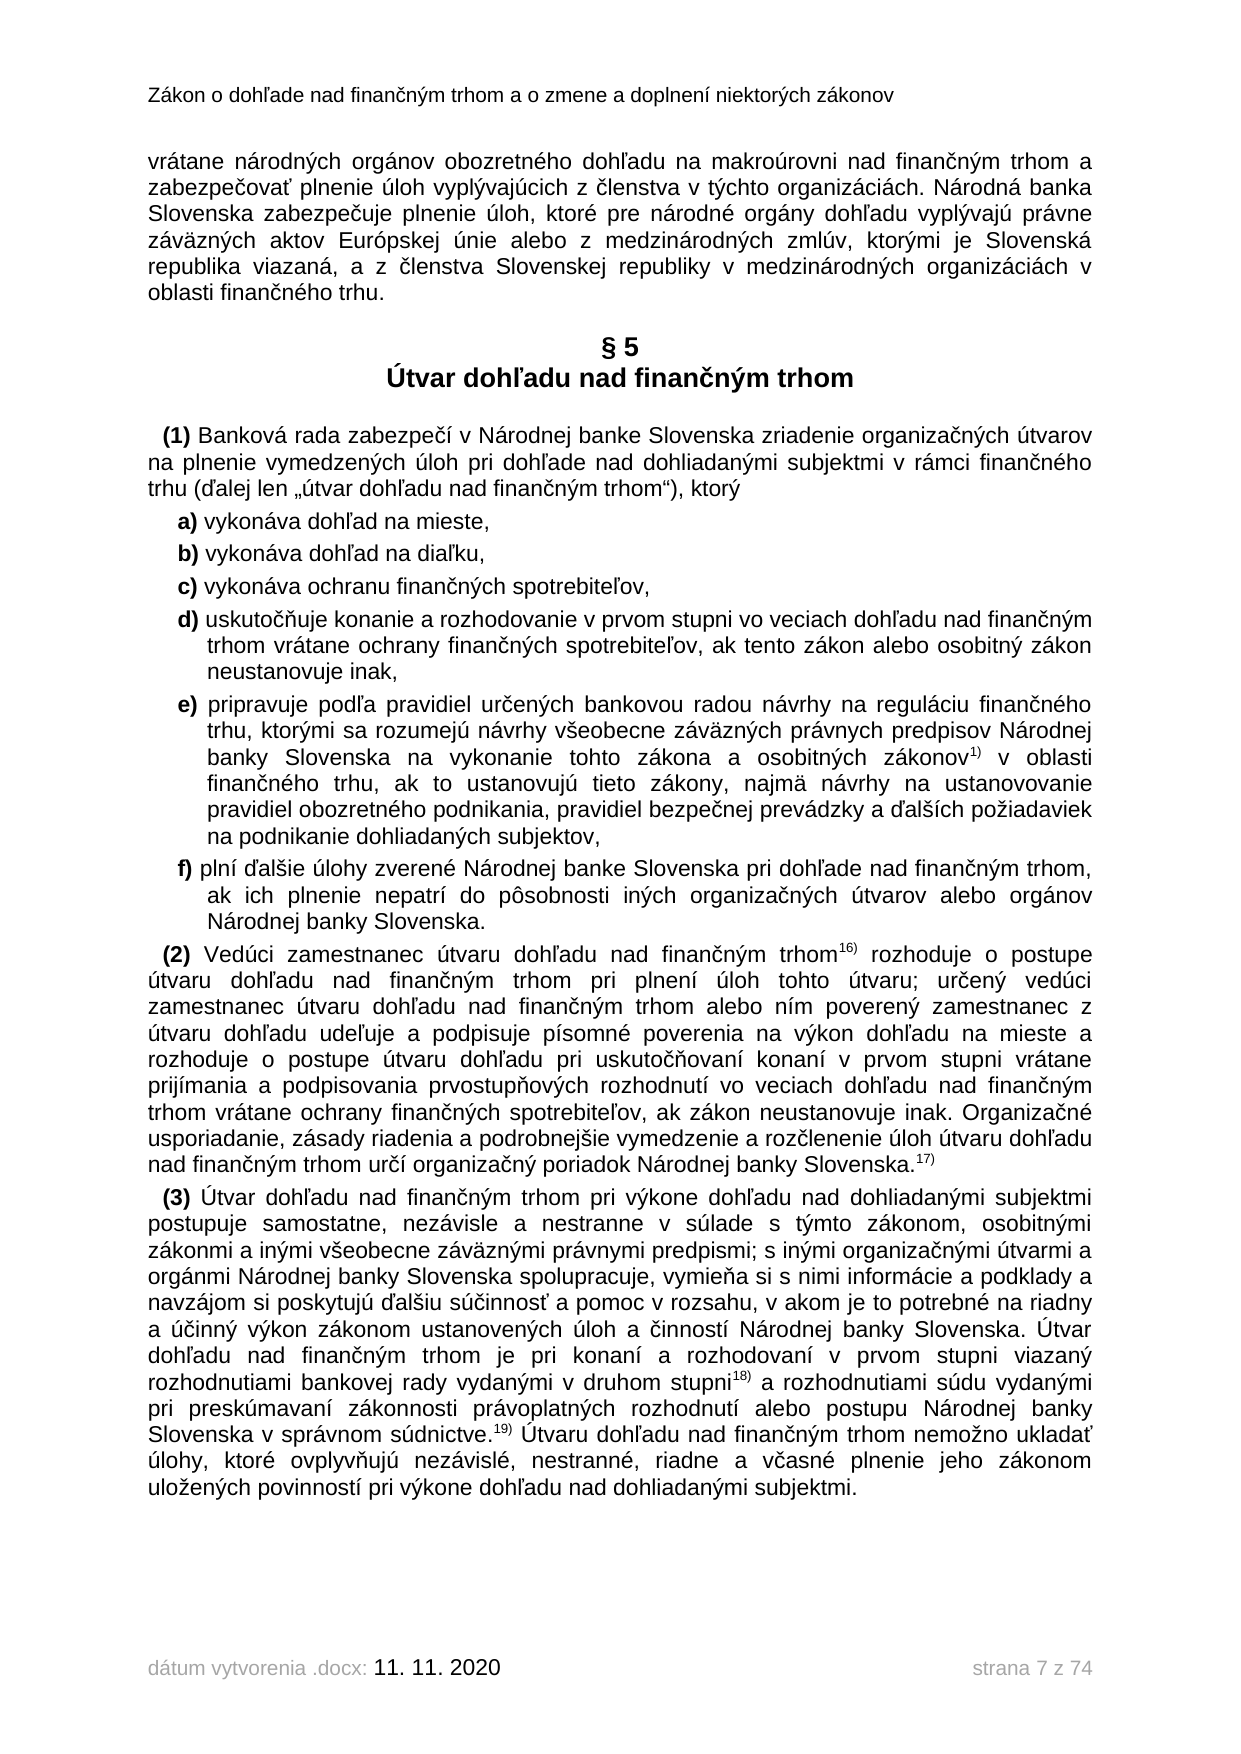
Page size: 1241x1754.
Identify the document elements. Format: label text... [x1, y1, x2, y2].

text c) vykonáva ochranu finančných spotrebiteľov, [177, 573, 1093, 599]
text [148, 148, 1093, 306]
text (3) Útvar dohľadu nad finančným trhom pri výkone dohľadu nad dohliadanými subjektmi postupuje samostatne, nezávisle a nestranne v súlade s týmto zákonom, osobitnými zákonmi a inými všeobecne záväznými právnymi predpismi; s inými organizačnými útvarmi a orgánmi Národnej banky Slovenska spolupracuje, vymieňa si s nimi informácie a podklady a navzájom si poskytujú ďalšiu súčinnosť a pomoc v rozsahu, v akom je to potrebné na riadny a účinný výkon zákonom ustanovených úloh a činností Národnej banky Slovenska. Útvar dohľadu nad finančným trhom je pri konaní a rozhodovaní v prvom stupni viazaný rozhodnutiami bankovej rady vydanými v druhom stupni18) a rozhodnutiami súdu vydanými pri preskúmavaní zákonnosti právoplatných rozhodnutí alebo postupu Národnej banky Slovenska v správnom súdnictve.19) Útvaru dohľadu nad finančným trhom nemožno ukladať úlohy, ktoré ovplyvňujú nezávislé, nestranné, riadne a včasné plnenie jeho zákonom uložených povinností pri výkone dohľadu nad dohliadanými subjektmi. [148, 1184, 1093, 1500]
text b) vykonáva dohľad na diaľku, [177, 540, 1093, 567]
text d) uskutočňuje konanie a rozhodovanie v prvom stupni vo veciach dohľadu nad finančným trhom vrátane ochrany finančných spotrebiteľov, ak tento zákon alebo osobitný zákon neustanovuje inak, [177, 606, 1093, 684]
text f) plní ďalšie úlohy zverené Národnej banke Slovenska pri dohľade nad finančným trhom, ak ich plnenie nepatrí do pôsobnosti iných organizačných útvarov alebo orgánov Národnej banky Slovenska. [177, 855, 1093, 934]
text (2) Vedúci zamestnanec útvaru dohľadu nad finančným trhom16) rozhoduje o postupe útvaru dohľadu nad finančným trhom pri plnení úloh tohto útvaru; určený vedúci zamestnanec útvaru dohľadu nad finančným trhom alebo ním poverený zamestnanec z útvaru dohľadu udeľuje a podpisuje písomné poverenia na výkon dohľadu na mieste a rozhoduje o postupe útvaru dohľadu pri uskutočňovaní konaní v prvom stupni vrátane prijímania a podpisovania prvostupňových rozhodnutí vo veciach dohľadu nad finančným trhom vrátane ochrany finančných spotrebiteľov, ak zákon neustanovuje inak. Organizačné usporiadanie, zásady riadenia a podrobnejšie vymedzenie a rozčlenenie úloh útvaru dohľadu nad finančným trhom určí organizačný poriadok Národnej banky Slovenska.17) [148, 941, 1093, 1178]
text e) pripravuje podľa pravidiel určených bankovou radou návrhy na reguláciu finančného trhu, ktorými sa rozumejú návrhy všeobecne záväzných právnych predpisov Národnej banky Slovenska na vykonanie tohto zákona a osobitných zákonov1) v oblasti finančného trhu, ak to ustanovujú tieto zákony, najmä návrhy na ustanovovanie pravidiel obozretného podnikania, pravidiel bezpečnej prevádzky a ďalších požiadaviek na podnikanie dohliadaných subjektov, [177, 691, 1093, 849]
text (1) Banková rada zabezpečí v Národnej banke Slovenska zriadenie organizačných útvarov na plnenie vymedzených úloh pri dohľade nad dohliadanými subjektmi v rámci finančného trhu (ďalej len „útvar dohľadu nad finančným trhom“), ktorý [148, 422, 1093, 501]
text § 5 Útvar dohľadu nad finančným trhom [148, 331, 1093, 393]
text a) vykonáva dohľad na mieste, [177, 508, 1093, 534]
